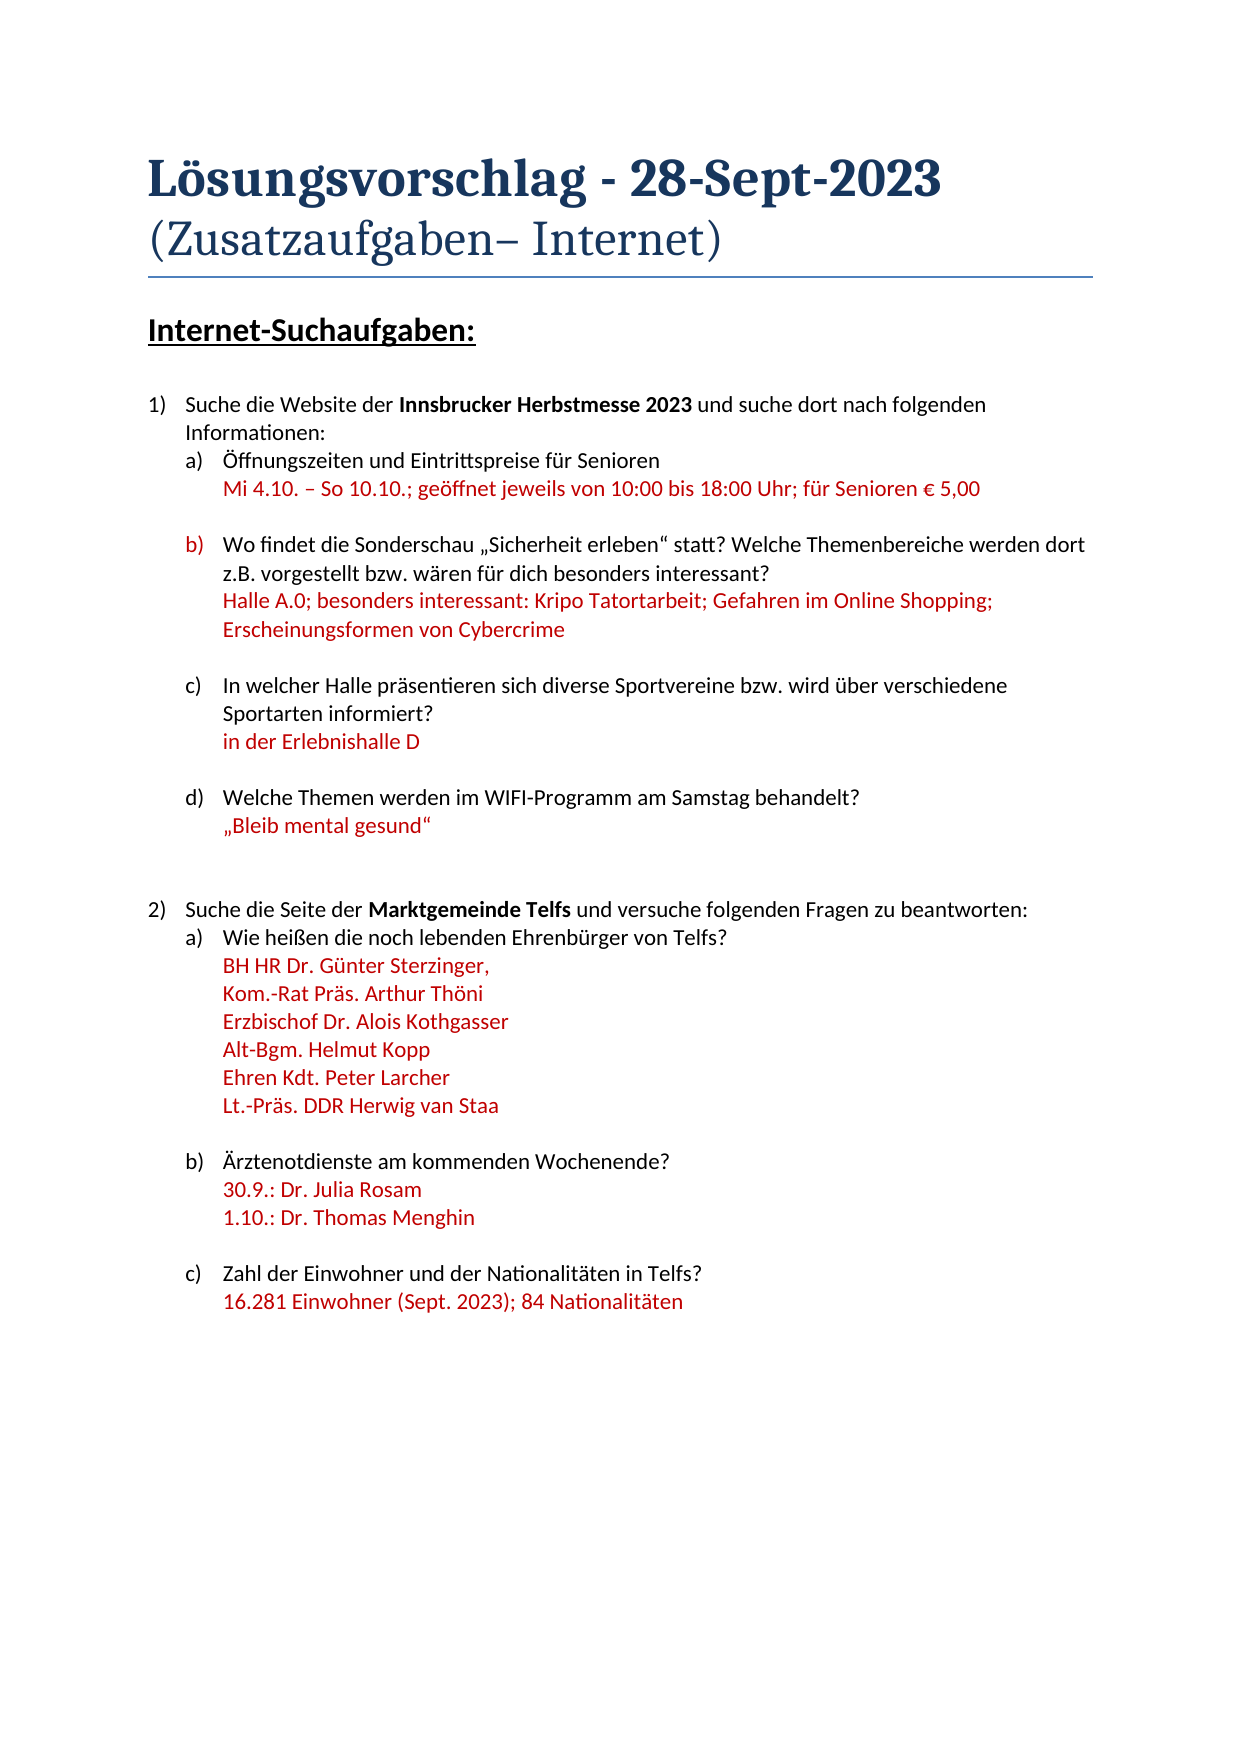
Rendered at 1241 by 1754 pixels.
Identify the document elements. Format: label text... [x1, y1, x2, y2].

list Öffnungszeiten und Eintrittspreise für Senioren Mi 4.10. – So 10.10.; geöffnet jeweils von 10:00 bis 18:00 Uhr; für Senioren € 5,00 [185, 447, 1093, 531]
list Zahl der Einwohner und der Nationalitäten in Telfs? 16.281 Einwohner (Sept. 2023); 84 Nationalitäten [185, 1259, 1093, 1315]
text Internet-Suchaufgaben: [148, 309, 1093, 350]
title Lösungsvorschlag - 28-Sept-2023 (Zusatzaufgaben– Internet) [148, 148, 1093, 276]
list Ärztenotdienste am kommenden Wochenende? 30.9.: Dr. Julia Rosam 1.10.: Dr. Thomas Menghin [185, 1147, 1093, 1259]
list Suche die Website der Innsbrucker Herbstmesse 2023 und suche dort nach folgenden Informationen: [148, 391, 1093, 447]
list Welche Themen werden im WIFI-Programm am Samstag behandelt? „Bleib mental gesund“ [185, 783, 1093, 895]
list Wie heißen die noch lebenden Ehrenbürger von Telfs? BH HR Dr. Günter Sterzinger, Kom.-Rat Präs. Arthur Thöni Erzbischof Dr. Alois Kothgasser Alt-Bgm. Helmut Kopp Ehren Kdt. Peter Larcher Lt.-Präs. DDR Herwig van Staa [185, 923, 1093, 1147]
list Wo findet die Sonderschau „Sicherheit erleben“ statt? Welche Themenbereiche werden dort z.B. vorgestellt bzw. wären für dich besonders interessant? Halle A.0; besonders interessant: Kripo Tatortarbeit; Gefahren im Online Shopping; Erscheinungsformen von Cybercrime [185, 531, 1093, 671]
list Suche die Seite der Marktgemeinde Telfs und versuche folgenden Fragen zu beantworten: [148, 895, 1093, 923]
list In welcher Halle präsentieren sich diverse Sportvereine bzw. wird über verschiedene Sportarten informiert? in der Erlebnishalle D [185, 671, 1093, 783]
